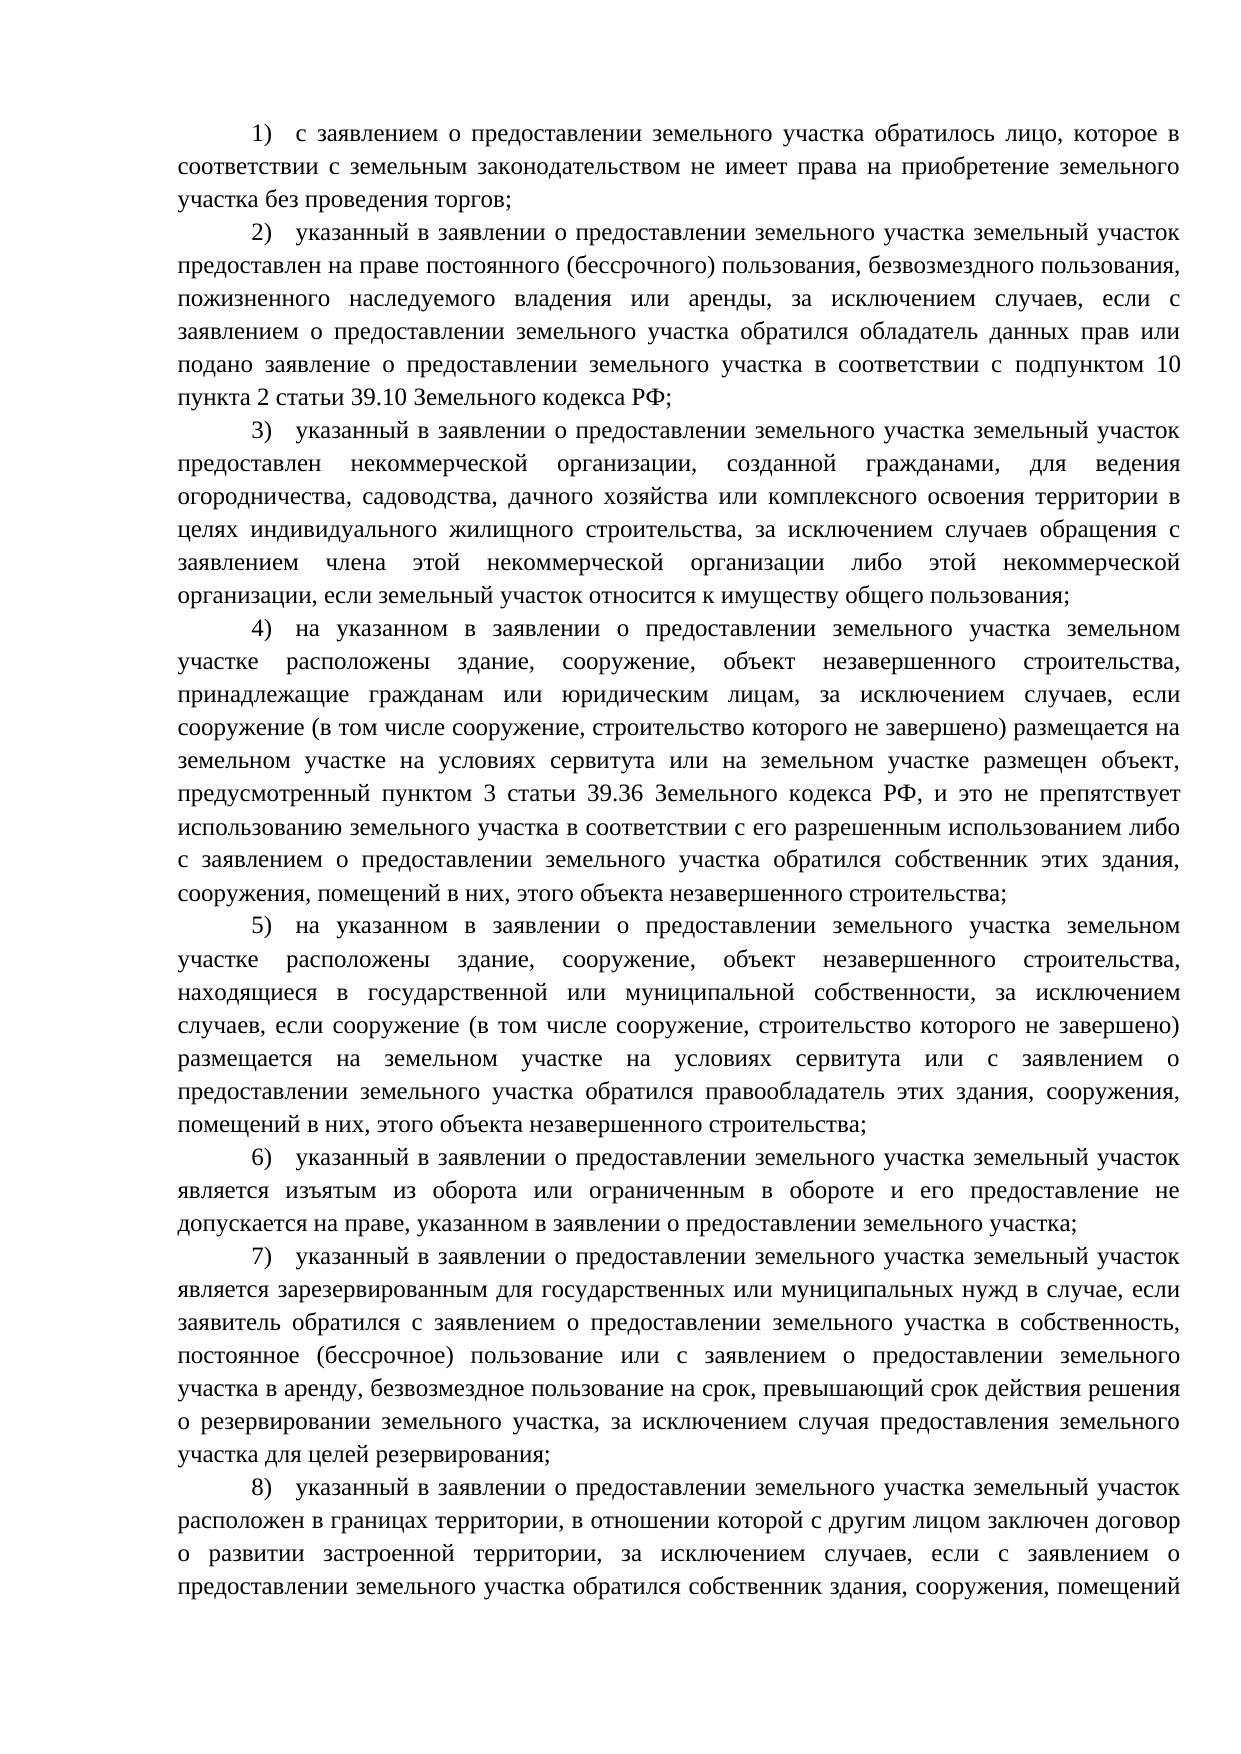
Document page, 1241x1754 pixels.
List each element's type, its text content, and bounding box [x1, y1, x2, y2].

list указанный в заявлении о предоставлении земельного участка земельный участок является изъятым из оборота или ограниченным в обороте и его предоставление не допускается на праве, указанном в заявлении о предоставлении земельного участка; [177, 1142, 1181, 1237]
list с заявлением о предоставлении земельного участка обратилось лицо, которое в соответствии с земельным законодательством не имеет права на приобретение земельного участка без проведения торгов; [177, 118, 1181, 213]
list на указанном в заявлении о предоставлении земельного участка земельном участке расположены здание, сооружение, объект незавершенного строительства, находящиеся в государственной или муниципальной собственности, за исключением случаев, если сооружение (в том числе сооружение, строительство которого не завершено) размещается на земельном участке на условиях сервитута или с заявлением о предоставлении земельного участка обратился правообладатель этих здания, сооружения, помещений в них, этого объекта незавершенного строительства; [177, 911, 1181, 1137]
list указанный в заявлении о предоставлении земельного участка земельный участок является зарезервированным для государственных или муниципальных нужд в случае, если заявитель обратился с заявлением о предоставлении земельного участка в собственность, постоянное (бессрочное) пользование или с заявлением о предоставлении земельного участка в аренду, безвозмездное пользование на срок, превышающий срок действия решения о резервировании земельного участка, за исключением случая предоставления земельного участка для целей резервирования; [177, 1241, 1181, 1468]
list указанный в заявлении о предоставлении земельного участка земельный участок предоставлен некоммерческой организации, созданной гражданами, для ведения огородничества, садоводства, дачного хозяйства или комплексного освоения территории в целях индивидуального жилищного строительства, за исключением случаев обращения с заявлением члена этой некоммерческой организации либо этой некоммерческой организации, если земельный участок относится к имуществу общего пользования; [177, 415, 1181, 609]
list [177, 1472, 1181, 1600]
list на указанном в заявлении о предоставлении земельного участка земельном участке расположены здание, сооружение, объект незавершенного строительства, принадлежащие гражданам или юридическим лицам, за исключением случаев, если сооружение (в том числе сооружение, строительство которого не завершено) размещается на земельном участке на условиях сервитута или на земельном участке размещен объект, предусмотренный пунктом 3 статьи 39.36 Земельного кодекса РФ, и это не препятствует использованию земельного участка в соответствии с его разрешенным использованием либо с заявлением о предоставлении земельного участка обратился собственник этих здания, сооружения, помещений в них, этого объекта незавершенного строительства; [177, 613, 1181, 906]
list указанный в заявлении о предоставлении земельного участка земельный участок предоставлен на праве постоянного (бессрочного) пользования, безвозмездного пользования, пожизненного наследуемого владения или аренды, за исключением случаев, если с заявлением о предоставлении земельного участка обратился обладатель данных прав или подано заявление о предоставлении земельного участка в соответствии с подпунктом 10 пункта 2 статьи 39.10 Земельного кодекса РФ; [177, 217, 1181, 411]
